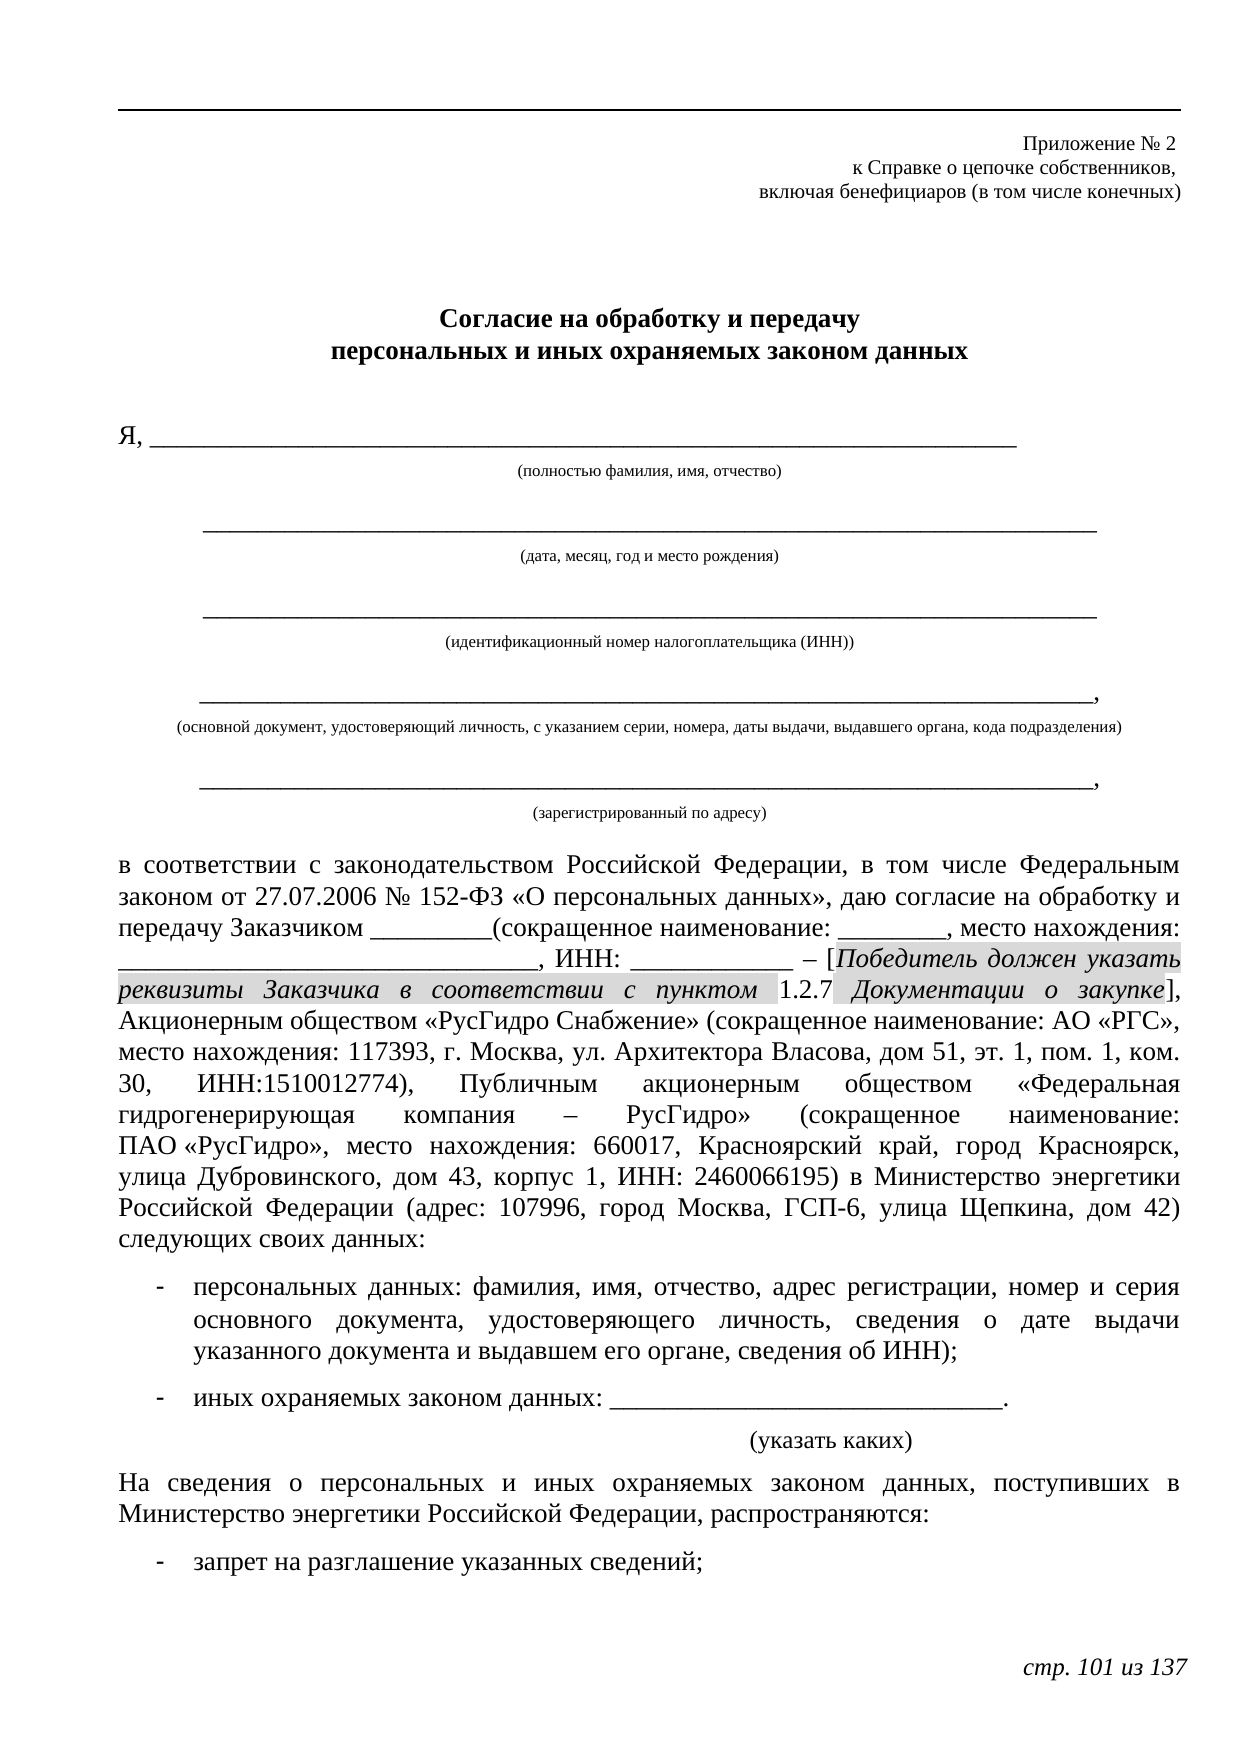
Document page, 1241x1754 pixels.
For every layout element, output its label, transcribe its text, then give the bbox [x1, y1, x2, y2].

text Согласие на обработку и передачу персональных и иных охраняемых законом данных [118, 303, 1181, 365]
text Я, ________________________________________________________________ [118, 419, 1181, 450]
text (зарегистрированный по адресу) [118, 803, 1181, 836]
text (основной документ, удостоверяющий личность, с указанием серии, номера, даты выдачи, выдавшего органа, кода подразделения) [118, 717, 1181, 751]
text __________________________________________________________________ [118, 590, 1181, 621]
text (дата, месяц, год и место рождения) [118, 546, 1181, 579]
text (полностью фамилия, имя, отчество) [118, 461, 1181, 494]
text __________________________________________________________________, [118, 761, 1181, 792]
text (указать каких) [118, 1425, 1181, 1454]
text Приложение № 2 к Справке о цепочке собственников, включая бенефициаров (в том числе конечных) [118, 131, 1181, 203]
text На сведения о персональных и иных охраняемых законом данных, поступивших в Министерство энергетики Российской Федерации, распространяются: [118, 1466, 1181, 1528]
list иных охраняемых законом данных: _____________________________. [156, 1378, 1181, 1414]
text __________________________________________________________________, [118, 676, 1181, 707]
list персональных данных: фамилия, имя, отчество, адрес регистрации, номер и серия основного документа, удостоверяющего личность, сведения о дате выдачи указанного документа и выдавшем его органе, сведения об ИНН); [156, 1266, 1181, 1365]
text (идентификационный номер налогоплательщика (ИНН)) [118, 632, 1181, 665]
text __________________________________________________________________ [118, 504, 1181, 536]
text в соответствии с законодательством Российской Федерации, в том числе Федеральным законом от 27.07.2006 № 152-ФЗ «О персональных данных», даю согласие на обработку и передачу Заказчиком _________(сокращенное наименование: ________, место нахождения: _______________________________, ИНН: ____________ – [Победитель должен указать реквизиты Заказчика в соответствии с пунктом 1.2.7 Документации о закупке], Акционерным обществом «РусГидро Снабжение» (сокращенное наименование: АО «РГС», место нахождения: 117393, г. Москва, ул. Архитектора Власова, дом 51, эт. 1, пом. 1, ком. 30, ИНН:1510012774), Публичным акционерным обществом «Федеральная гидрогенерирующая компания – РусГидро» (сокращенное наименование: ПАО «РусГидро», место нахождения: 660017, Красноярский край, город Красноярск, улица Дубровинского, дом 43, корпус 1, ИНН: 2460066195) в Министерство энергетики Российской Федерации (адрес: 107996, город Москва, ГСП-6, улица Щепкина, дом 42) следующих своих данных: [118, 849, 1181, 1253]
list запрет на разглашение указанных сведений; [156, 1541, 1181, 1578]
